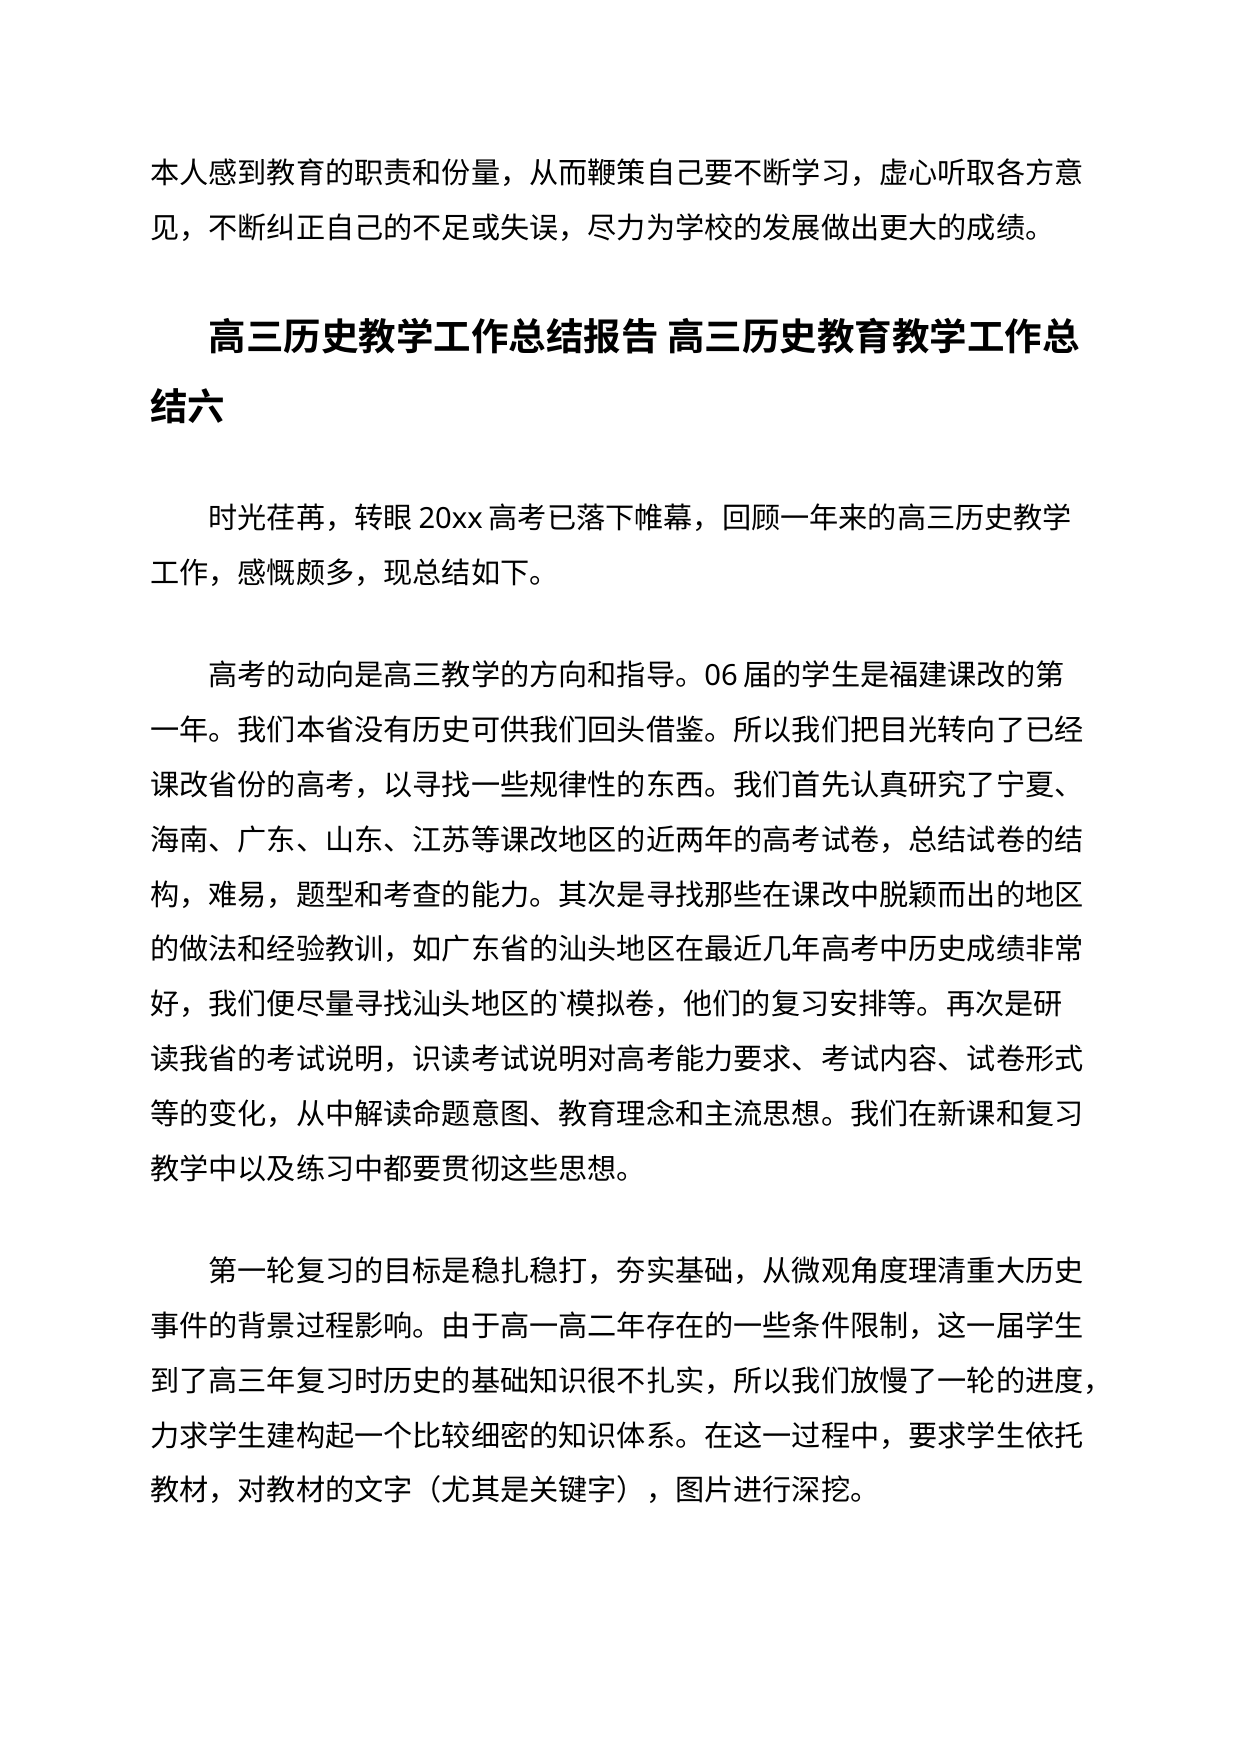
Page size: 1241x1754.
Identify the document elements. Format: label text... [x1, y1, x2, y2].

text 第一轮复习的目标是稳扎稳打，夯实基础，从微观角度理清重大历史事件的背景过程影响。由于高一高二年存在的一些条件限制，这一届学生到了高三年复习时历史的基础知识很不扎实，所以我们放慢了一轮的进度，力求学生建构起一个比较细密的知识体系。在这一过程中，要求学生依托教材，对教材的文字（尤其是关键字），图片进行深挖。 [150, 1247, 1090, 1509]
text 时光荏苒，转眼20xx高考已落下帷幕，回顾一年来的高三历史教学工作，感慨颇多，现总结如下。 [150, 494, 1090, 592]
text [150, 150, 1090, 247]
text 高三历史教学工作总结报告 高三历史教育教学工作总结六 [150, 307, 1090, 431]
text 高考的动向是高三教学的方向和指导。06届的学生是福建课改的第一年。我们本省没有历史可供我们回头借鉴。所以我们把目光转向了已经课改省份的高考，以寻找一些规律性的东西。我们首先认真研究了宁夏、海南、广东、山东、江苏等课改地区的近两年的高考试卷，总结试卷的结构，难易，题型和考查的能力。其次是寻找那些在课改中脱颖而出的地区的做法和经验教训，如广东省的汕头地区在最近几年高考中历史成绩非常好，我们便尽量寻找汕头地区的`模拟卷，他们的复习安排等。再次是研读我省的考试说明，识读考试说明对高考能力要求、考试内容、试卷形式等的变化，从中解读命题意图、教育理念和主流思想。我们在新课和复习教学中以及练习中都要贯彻这些思想。 [150, 651, 1090, 1188]
